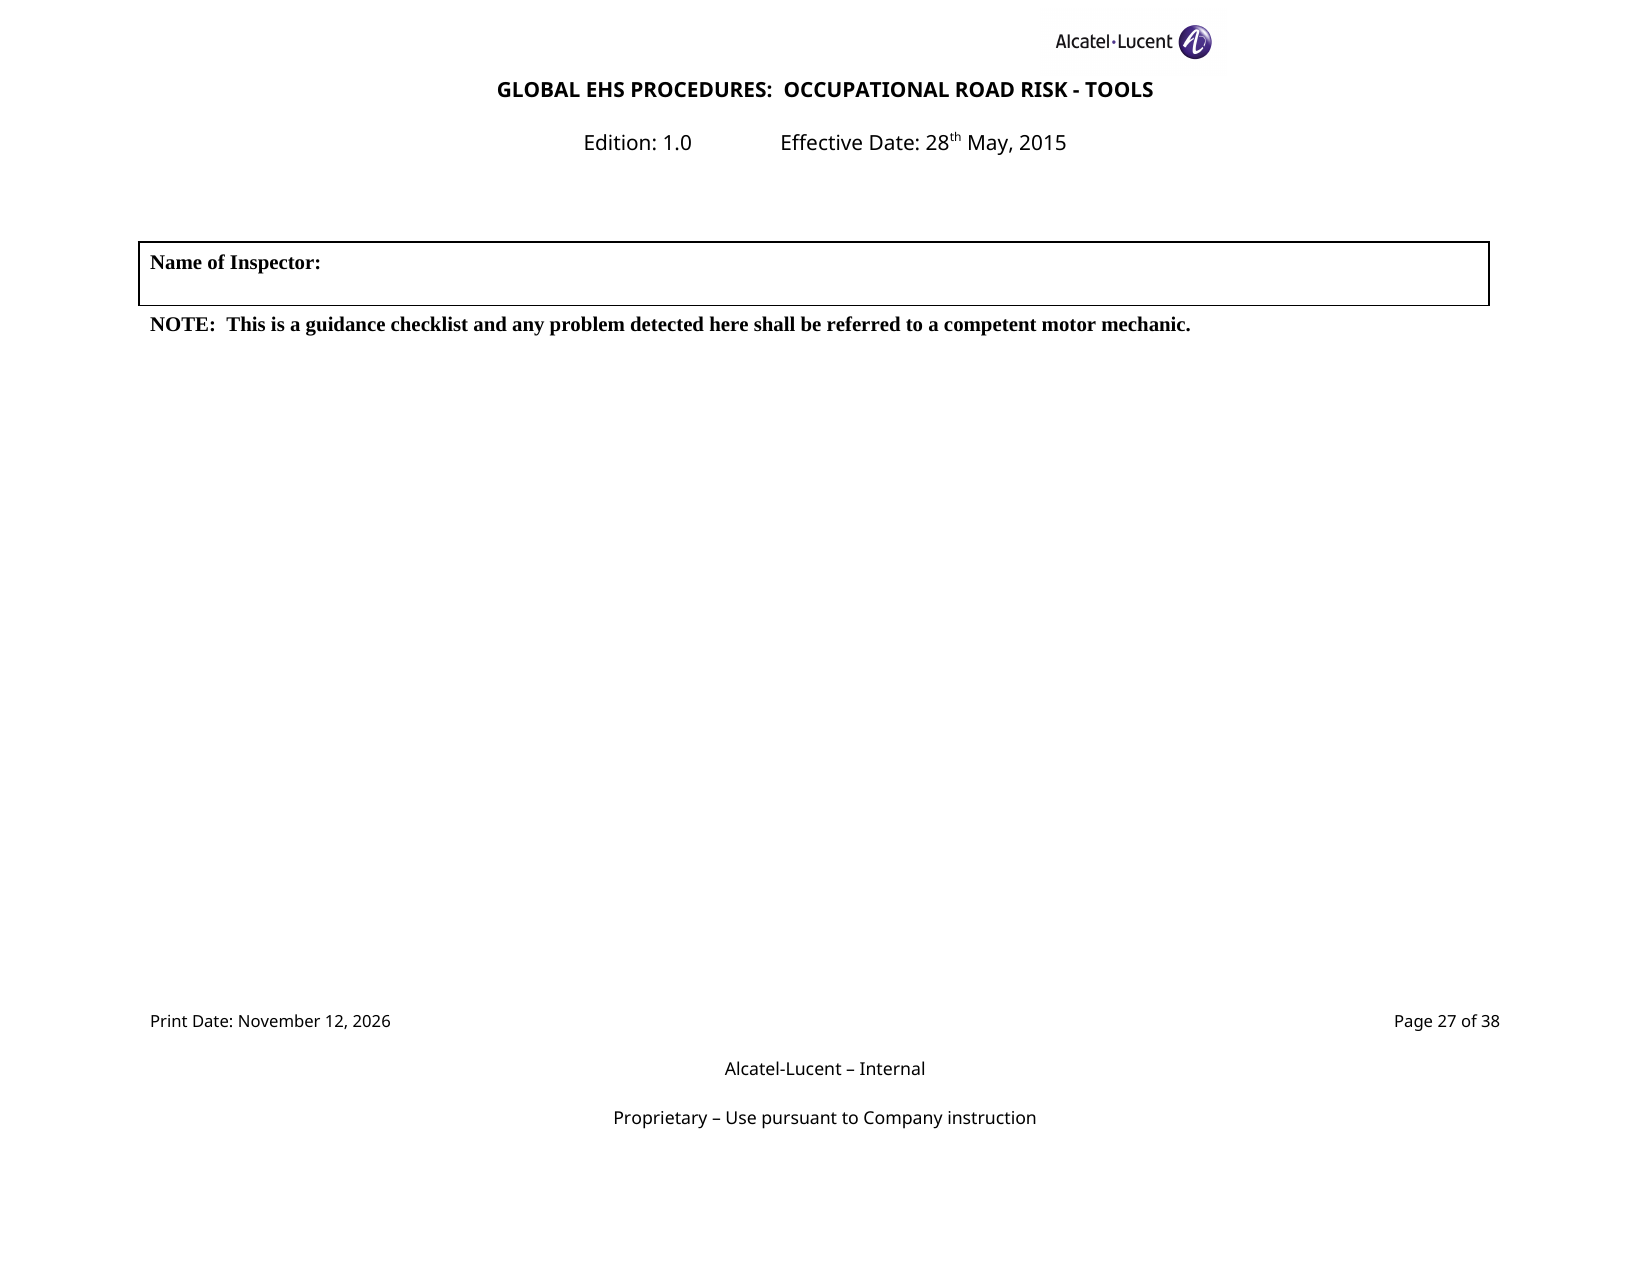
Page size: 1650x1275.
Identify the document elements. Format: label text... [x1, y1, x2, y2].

picture [1039, 8, 1228, 76]
table_cell Name of Inspector: [140, 243, 1488, 305]
table_cell NOTE: This is a guidance checklist and any problem detected here shall be referred to a competent motor mechanic. [139, 306, 1489, 366]
